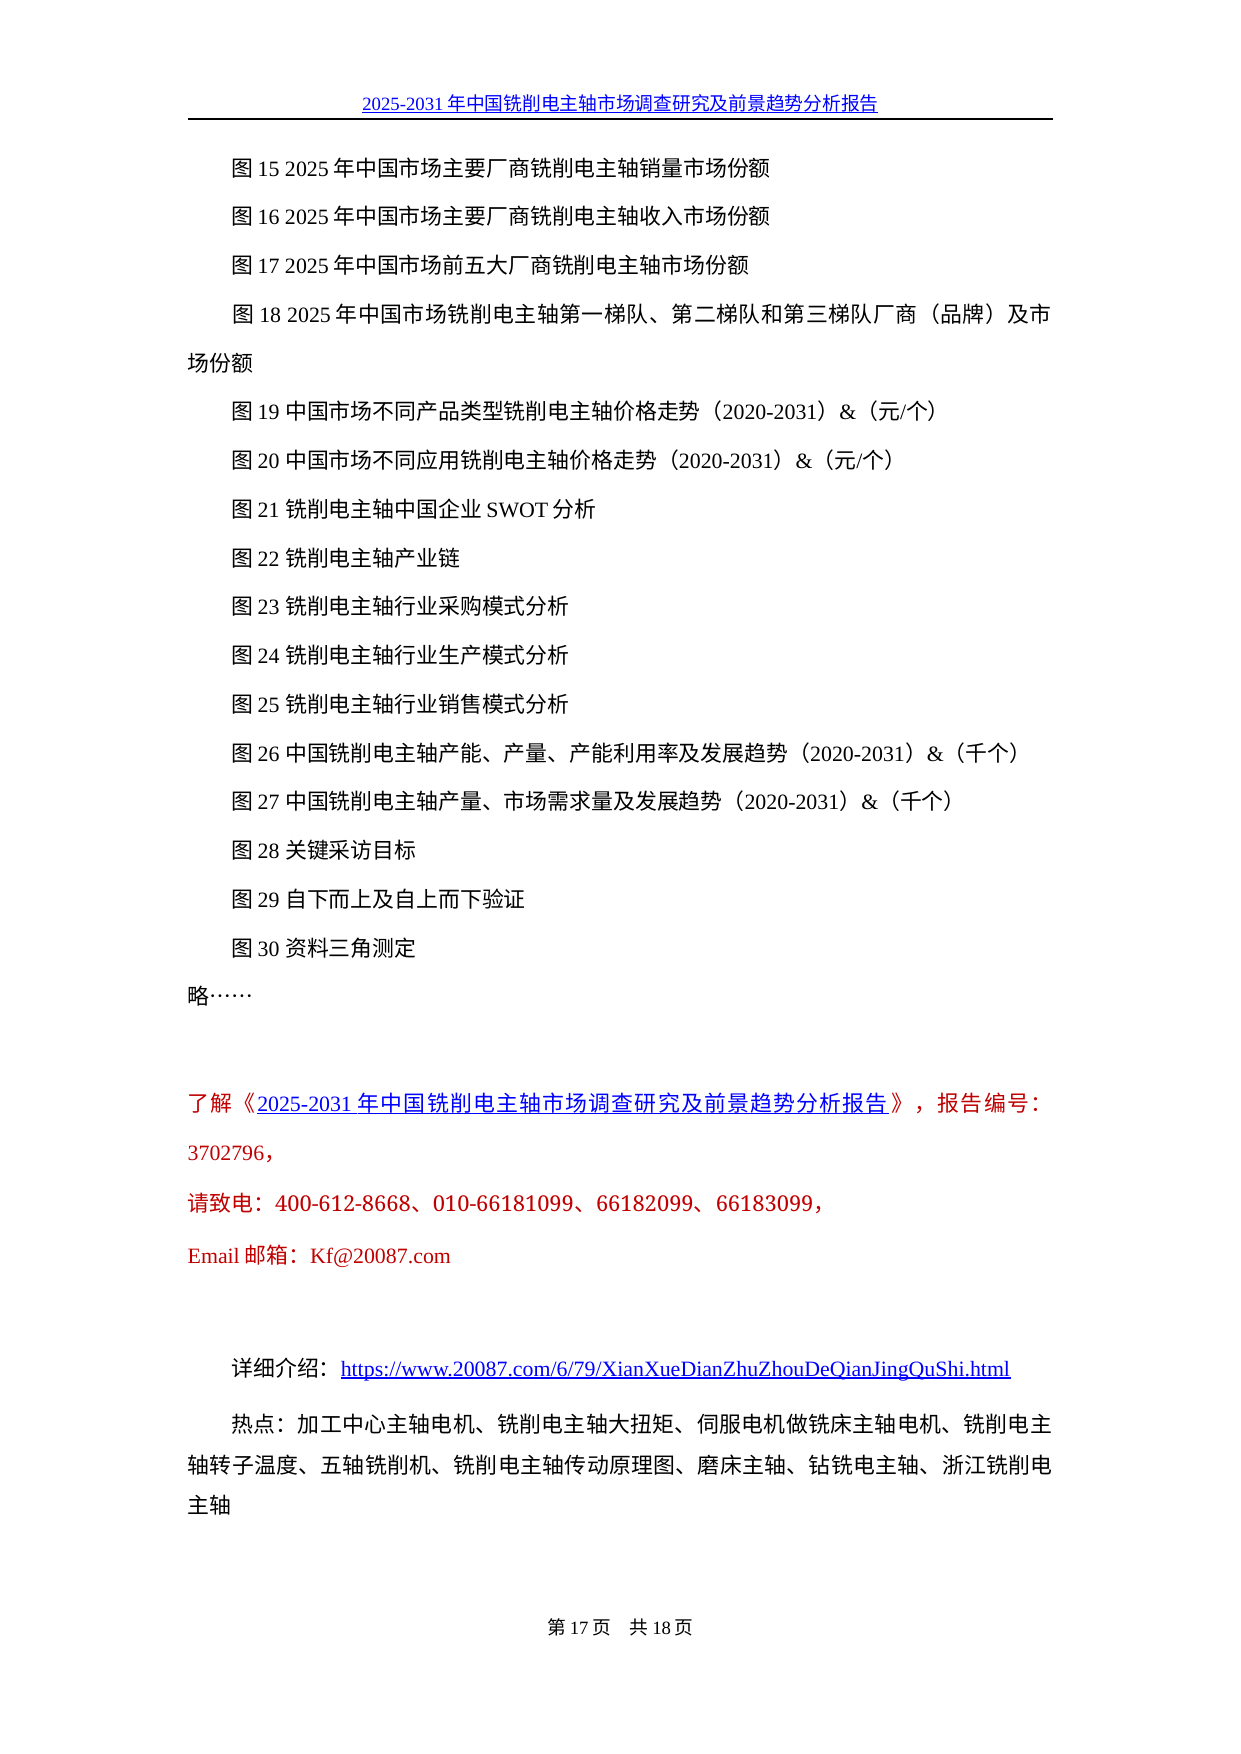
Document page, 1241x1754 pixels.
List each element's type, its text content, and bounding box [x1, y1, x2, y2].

text 了解《2025-2031年中国铣削电主轴市场调查研究及前景趋势分析报告》，报告编号：3702796， [187, 1085, 1053, 1167]
text 请致电：400-612-8668、010-66181099、66182099、66183099， [187, 1186, 1053, 1218]
text 详细介绍：https://www.20087.com/6/79/XianXueDianZhuZhouDeQianJingQuShi.html [187, 1350, 1053, 1383]
text Email邮箱：Kf@20087.com [187, 1237, 1053, 1270]
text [187, 150, 1053, 1011]
text 热点：加工中心主轴电机、铣削电主轴大扭矩、伺服电机做铣床主轴电机、铣削电主轴转子温度、五轴铣削机、铣削电主轴传动原理图、磨床主轴、钻铣电主轴、浙江铣削电主轴 [187, 1407, 1053, 1521]
